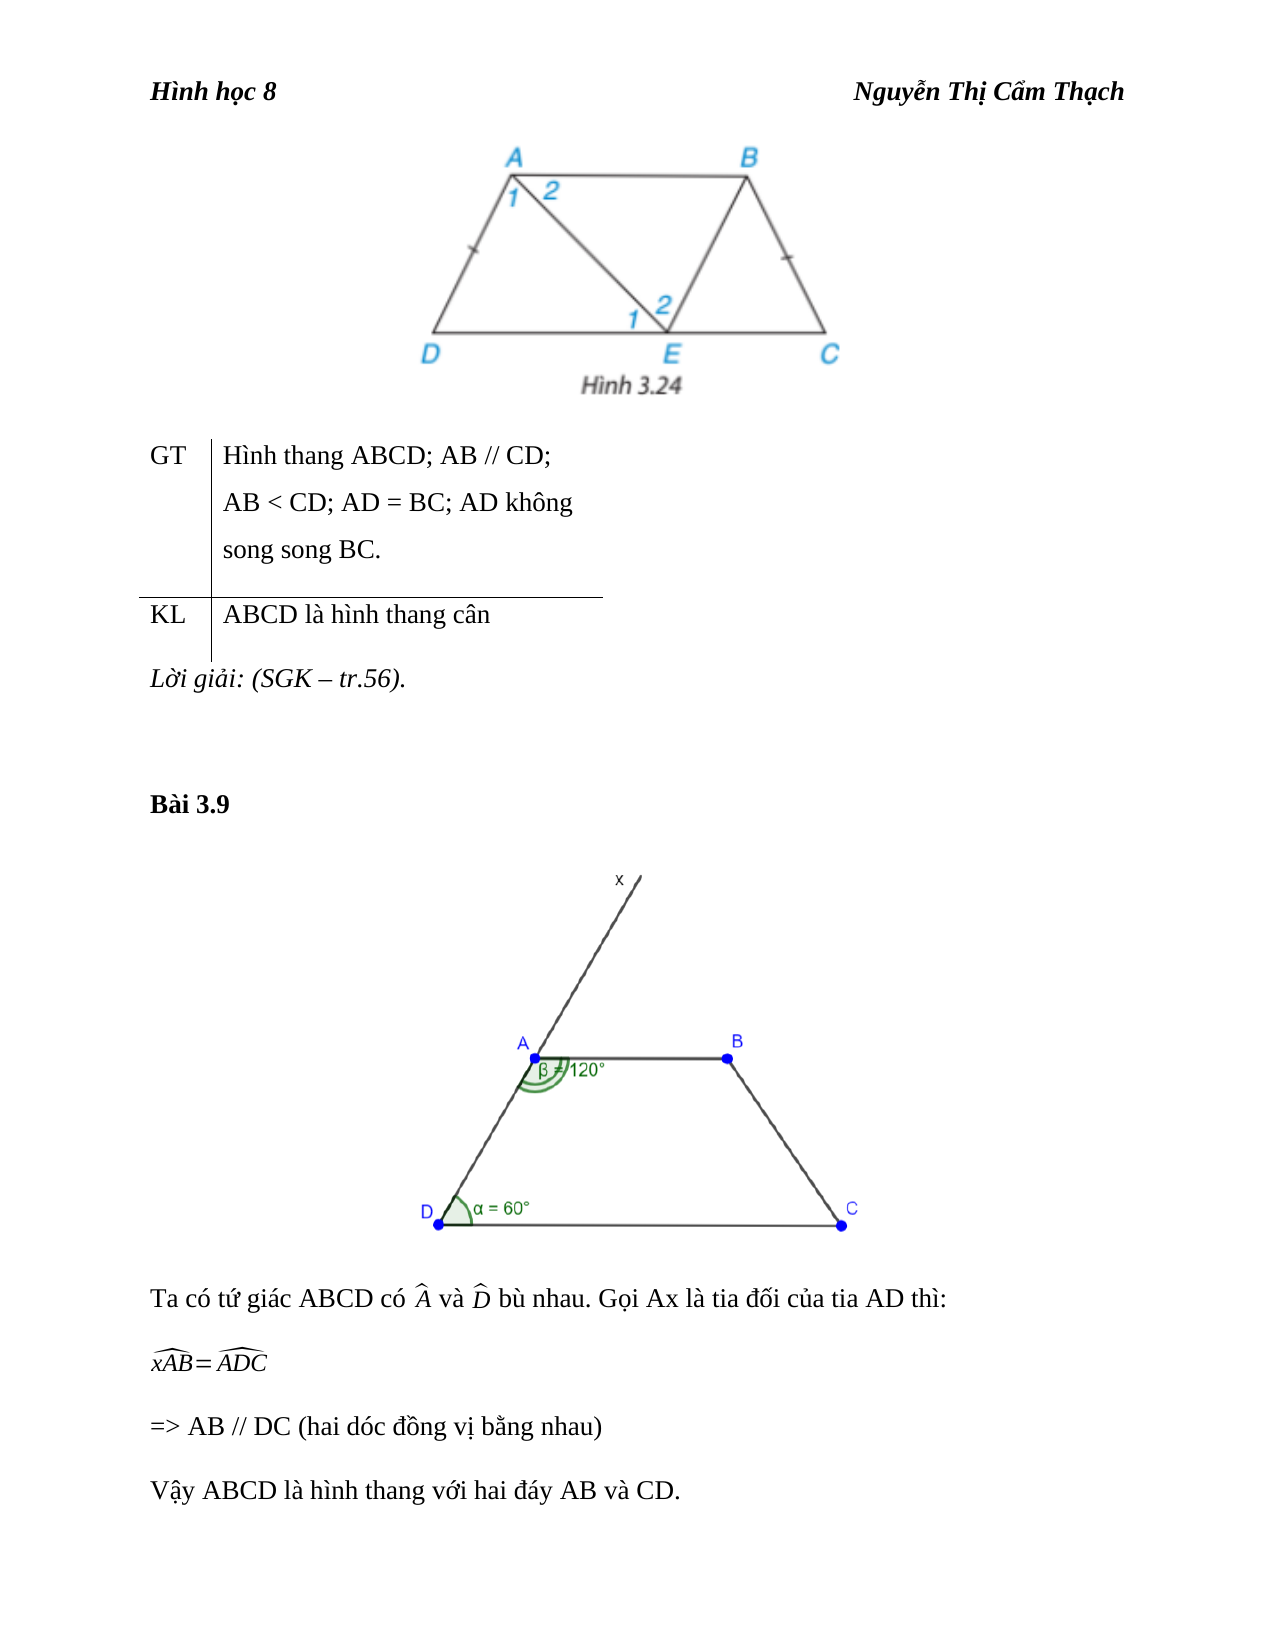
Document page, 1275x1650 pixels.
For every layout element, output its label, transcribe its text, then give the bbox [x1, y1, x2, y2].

text Ta có tứ giác ABCD có và bù nhau. Gọi Ax là tia đối của tia AD thì: [150, 1282, 1125, 1314]
text Vậy ABCD là hình thang với hai đáy AB và CD. [150, 1474, 1125, 1505]
text => AB // DC (hai dóc đồng vị bằng nhau) [150, 1410, 1125, 1442]
table_cell ABCD là hình thang cân [212, 598, 603, 662]
text Lời giải: (SGK – tr.56). [150, 662, 1125, 693]
picture [405, 851, 871, 1250]
table_cell KL [139, 598, 211, 662]
picture [414, 132, 861, 407]
table_header Hình thang ABCD; AB // CD; AB < CD; AD = BC; AD không song song BC. [212, 439, 603, 597]
table_header GT [139, 439, 211, 597]
text Bài 3.9 [150, 788, 1125, 819]
